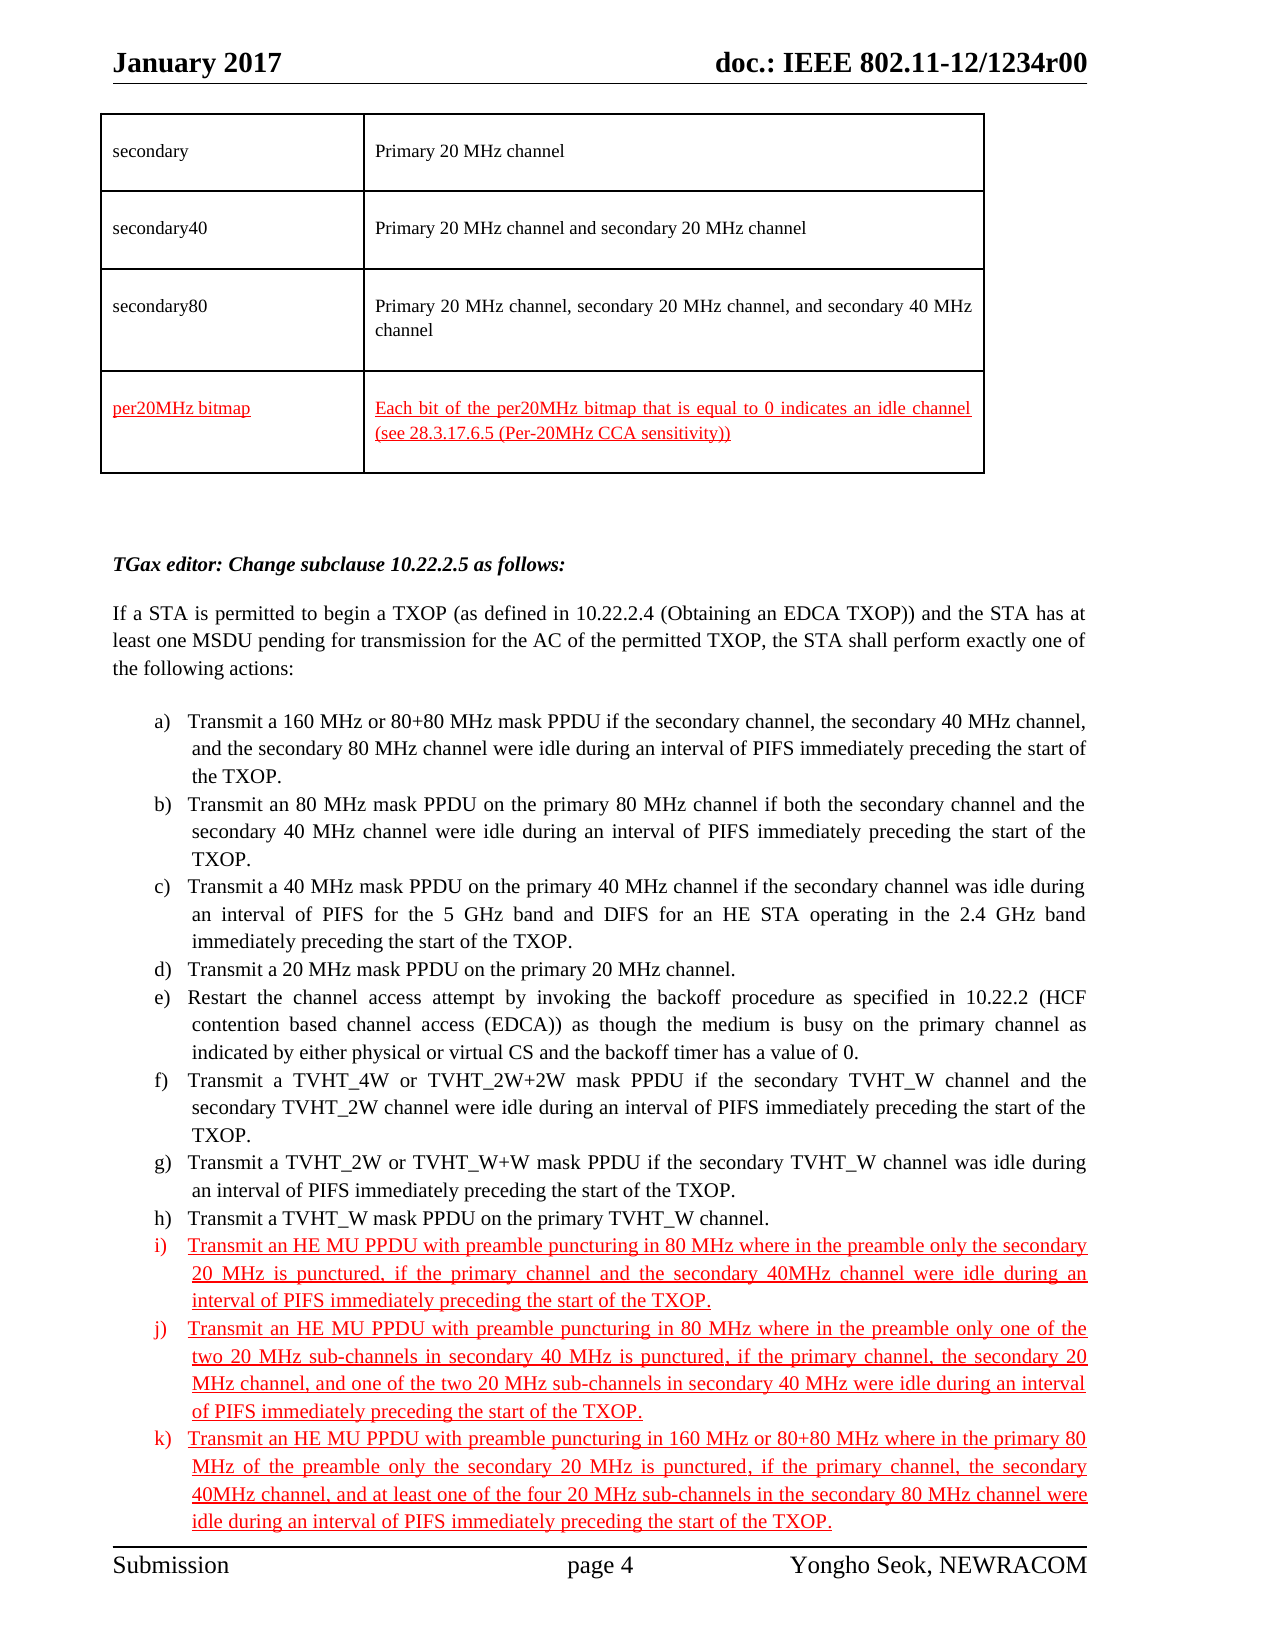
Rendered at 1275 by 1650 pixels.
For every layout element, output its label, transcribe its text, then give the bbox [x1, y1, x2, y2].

list Transmit a TVHT_W mask PPDU on the primary TVHT_W channel. [154, 1206, 1087, 1229]
list Transmit an HE MU PPDU with preamble puncturing in 80 MHz where in the preamble only the secondary 20 MHz is punctured, if the primary channel and the secondary 40MHz channel were idle during an interval of PIFS immediately preceding the start of the TXOP. [154, 1233, 1087, 1312]
list Restart the channel access attempt by invoking the backoff procedure as specified in 10.22.2 (HCF contention based channel access (EDCA)) as though the medium is busy on the primary channel as indicated by either physical or virtual CS and the backoff timer has a value of 0. [154, 985, 1087, 1064]
list Transmit a 160 MHz or 80+80 MHz mask PPDU if the secondary channel, the secondary 40 MHz channel, and the secondary 80 MHz channel were idle during an interval of PIFS immediately preceding the start of the TXOP. [154, 709, 1087, 788]
list Transmit an 80 MHz mask PPDU on the primary 80 MHz channel if both the secondary channel and the secondary 40 MHz channel were idle during an interval of PIFS immediately preceding the start of the TXOP. [154, 791, 1087, 871]
list Transmit a TVHT_2W or TVHT_W+W mask PPDU if the secondary TVHT_W channel was idle during an interval of PIFS immediately preceding the start of the TXOP. [154, 1150, 1087, 1202]
text TGax editor: Change subclause 10.22.2.5 as follows: [112, 552, 1087, 576]
list Transmit an HE MU PPDU with preamble puncturing in 80 MHz where in the preamble only one of the two 20 MHz sub-channels in secondary 40 MHz is punctured, if the primary channel, the secondary 20 MHz channel, and one of the two 20 MHz sub-channels in secondary 40 MHz were idle during an interval of PIFS immediately preceding the start of the TXOP. [154, 1316, 1087, 1423]
list Transmit a 40 MHz mask PPDU on the primary 40 MHz channel if the secondary channel was idle during an interval of PIFS for the 5 GHz band and DIFS for an HE STA operating in the 2.4 GHz band immediately preceding the start of the TXOP. [154, 874, 1087, 953]
list Transmit a TVHT_4W or TVHT_2W+2W mask PPDU if the secondary TVHT_W channel and the secondary TVHT_2W channel were idle during an interval of PIFS immediately preceding the start of the TXOP. [154, 1067, 1087, 1147]
table_cell secondary80 [102, 270, 363, 370]
table_cell secondary [102, 115, 363, 190]
table_cell Primary 20 MHz channel and secondary 20 MHz channel [365, 192, 983, 267]
table_cell per20MHz bitmap [102, 372, 363, 472]
text If a STA is permitted to begin a TXOP (as defined in 10.22.2.4 (Obtaining an EDCA TXOP)) and the STA has at least one MSDU pending for transmission for the AC of the permitted TXOP, the STA shall perform exactly one of the following actions: [112, 601, 1087, 680]
table_cell Primary 20 MHz channel, secondary 20 MHz channel, and secondary 40 MHz channel [365, 270, 983, 370]
list Transmit an HE MU PPDU with preamble puncturing in 160 MHz or 80+80 MHz where in the primary 80 MHz of the preamble only the secondary 20 MHz is punctured, if the primary channel, the secondary 40MHz channel, and at least one of the four 20 MHz sub-channels in the secondary 80 MHz channel were idle during an interval of PIFS immediately preceding the start of the TXOP. [154, 1426, 1087, 1533]
table_cell secondary40 [102, 192, 363, 267]
table_cell Primary 20 MHz channel [365, 115, 983, 190]
list Transmit a 20 MHz mask PPDU on the primary 20 MHz channel. [154, 957, 1087, 981]
table_cell Each bit of the per20MHz bitmap that is equal to 0 indicates an idle channel (see 28.3.17.6.5 (Per-20MHz CCA sensitivity)) [365, 372, 983, 472]
